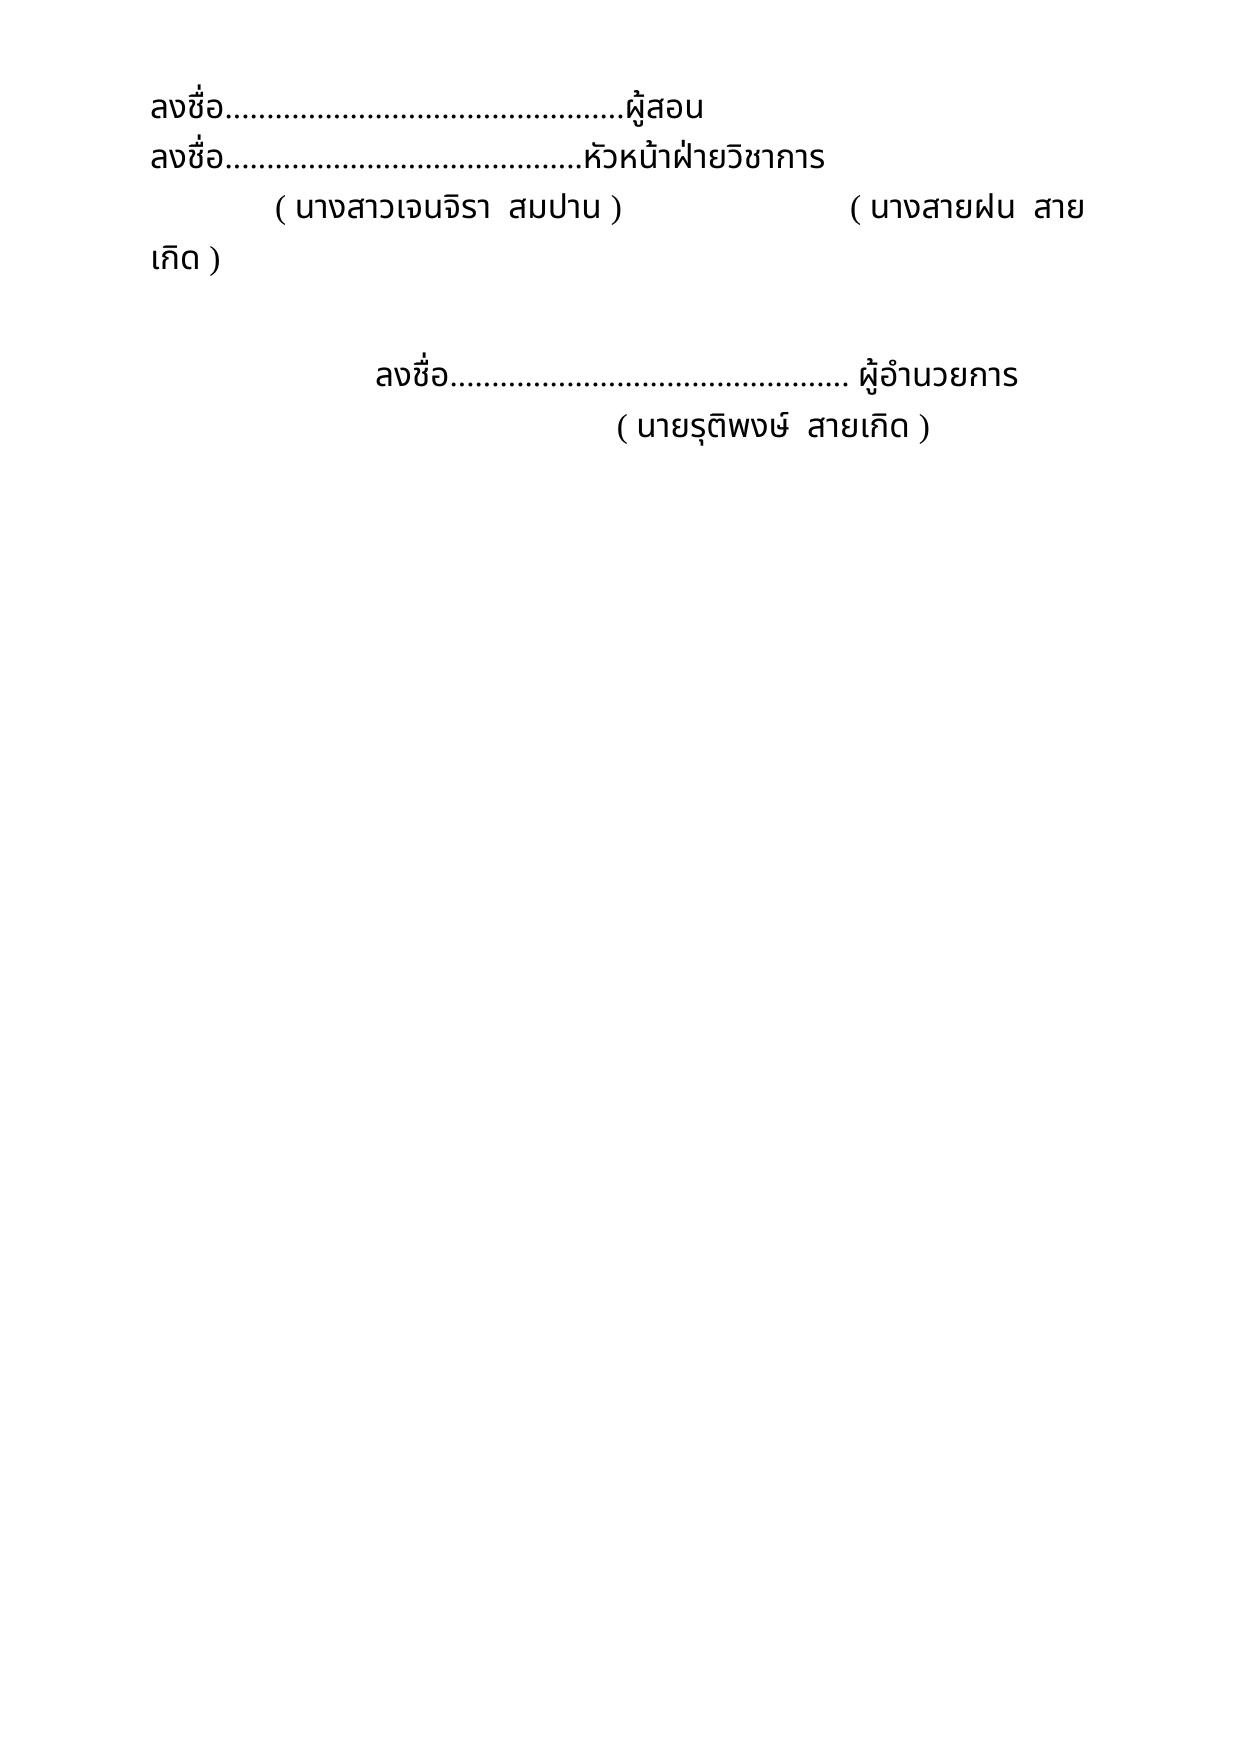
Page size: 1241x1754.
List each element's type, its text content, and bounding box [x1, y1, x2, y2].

text ( นางสาวเจนจิรา สมปาน ) ( นางสายฝน สายเกิด ) [150, 183, 1090, 284]
text ลงชื่อ................................................ ผู้อำนวยการ [300, 351, 1090, 402]
text ลงชื่อ................................................ผู้สอน ลงชื่อ...........................................หัวหน้าฝ่ายวิชาการ [150, 83, 1162, 183]
text ( นายรุติพงษ์ สายเกิด ) [150, 402, 1090, 452]
